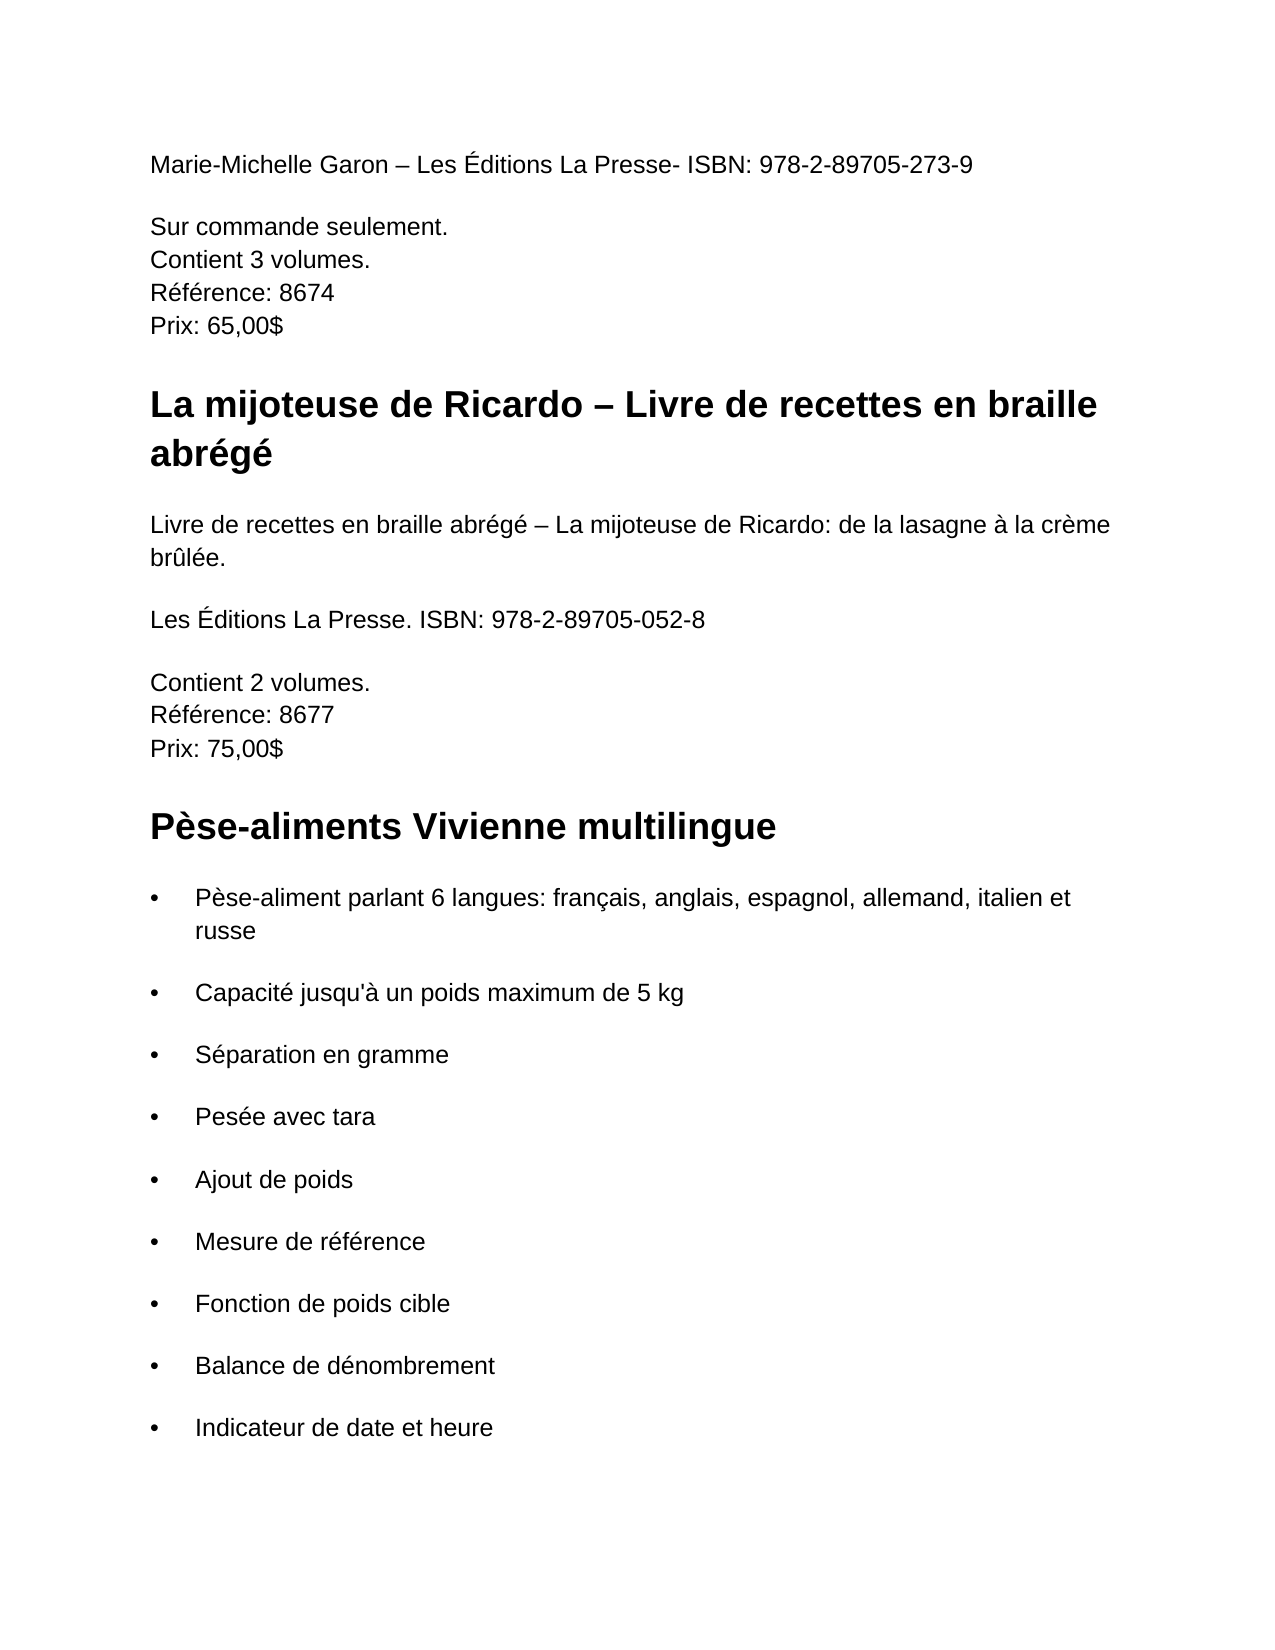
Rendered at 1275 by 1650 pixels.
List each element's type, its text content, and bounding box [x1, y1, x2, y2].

text Livre de recettes en braille abrégé – La mijoteuse de Ricardo: de la lasagne à la crème brûlée. [150, 510, 1125, 572]
subtitle Pèse-aliments Vivienne multilingue [150, 804, 1125, 847]
text Les Éditions La Presse. ISBN: 978-2-89705-052-8 [150, 605, 1125, 634]
list Mesure de référence [150, 1227, 1125, 1256]
text Marie-Michelle Garon – Les Éditions La Presse- ISBN: 978-2-89705-273-9 [150, 150, 1125, 179]
list Pesée avec tara [150, 1102, 1125, 1131]
list Capacité jusqu'à un poids maximum de 5 kg [150, 978, 1125, 1007]
list Fonction de poids cible [150, 1289, 1125, 1318]
list Indicateur de date et heure [150, 1413, 1125, 1442]
list Balance de dénombrement [150, 1351, 1125, 1380]
text Sur commande seulement. Contient 3 volumes. Référence: 8674 Prix: 65,00$ [150, 212, 1125, 340]
subtitle La mijoteuse de Ricardo – Livre de recettes en braille abrégé [150, 382, 1125, 474]
list Ajout de poids [150, 1164, 1125, 1193]
list Séparation en gramme [150, 1040, 1125, 1069]
list Pèse-aliment parlant 6 langues: français, anglais, espagnol, allemand, italien et russe [150, 883, 1125, 944]
text Contient 2 volumes. Référence: 8677 Prix: 75,00$ [150, 667, 1125, 762]
